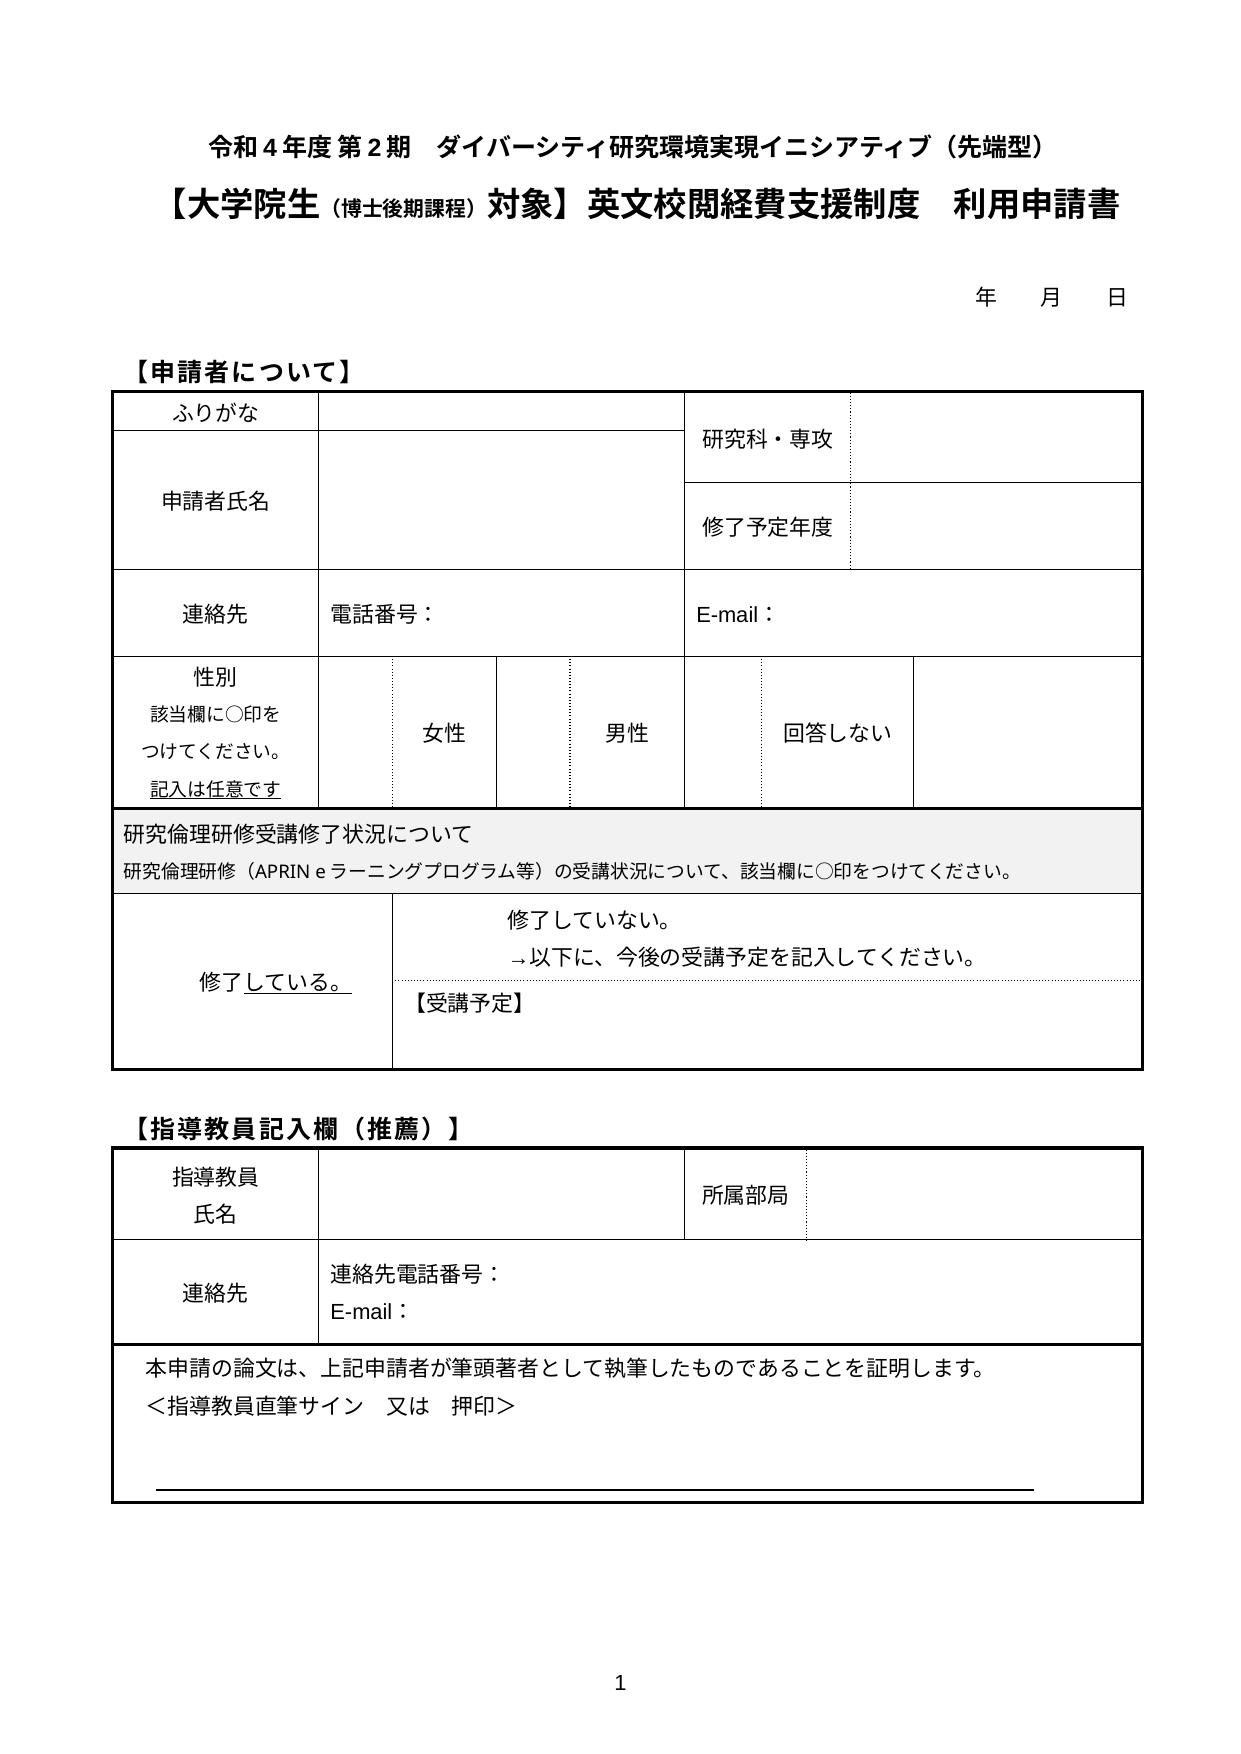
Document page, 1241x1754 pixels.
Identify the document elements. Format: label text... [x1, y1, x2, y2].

table_cell [685, 657, 762, 807]
table_cell 回答しない [762, 657, 913, 807]
table_cell 申請者氏名 [114, 431, 318, 569]
text 【大学院生（博士後期課程）対象】英文校閲経費支援制度 利用申請書 [112, 164, 1128, 239]
table_cell 電話番号： [319, 570, 684, 656]
text 年 月 日 [112, 277, 1128, 314]
table_cell 【受講予定】 [393, 980, 1141, 1068]
table_cell [319, 657, 393, 807]
table_cell 指導教員 氏名 [114, 1150, 318, 1239]
table_cell 修了している。 [188, 894, 392, 1068]
table_cell 【指導教員記入欄（推薦）】 [112, 1071, 1142, 1146]
table_cell 本申請の論文は、上記申請者が筆頭著者として執筆したものであることを証明します。 ＜指導教員直筆サイン 又は 押印＞ [114, 1346, 1141, 1501]
table_cell E-mail： [685, 570, 1141, 656]
table_cell [319, 393, 684, 430]
table_cell 研究科・専攻 [685, 393, 851, 482]
table_cell [851, 483, 1141, 569]
table_cell 研究倫理研修受講修了状況について 研究倫理研修（APRIN eラーニングプログラム等）の受講状況について、該当欄に○印をつけてください。 [114, 810, 1141, 893]
table_header 【申請者について】 [112, 352, 1142, 389]
table_cell 女性 [393, 657, 496, 807]
table_cell ふりがな [114, 393, 318, 430]
table_cell [806, 1150, 1141, 1239]
table_cell [393, 894, 496, 980]
table_cell [319, 431, 684, 569]
table_cell 連絡先 [114, 570, 318, 656]
table_cell 修了していない。 →以下に、今後の受講予定を記入してください。 [496, 894, 1141, 980]
table_cell [497, 657, 570, 807]
table_cell 男性 [570, 657, 684, 807]
table_cell 性別 該当欄に○印を つけてください。 記入は任意です [114, 657, 318, 807]
table_cell 修了予定年度 [685, 483, 851, 569]
table_cell [851, 393, 1141, 482]
table_cell 連絡先電話番号： E-mail： [319, 1240, 1141, 1342]
table_cell 連絡先 [114, 1240, 318, 1342]
text 令和4年度 第2期 ダイバーシティ研究環境実現イニシアティブ（先端型） [112, 127, 1128, 164]
table_cell [114, 894, 188, 1068]
table_cell [914, 657, 1141, 807]
table_cell 所属部局 [685, 1150, 806, 1239]
table_cell [319, 1150, 684, 1239]
